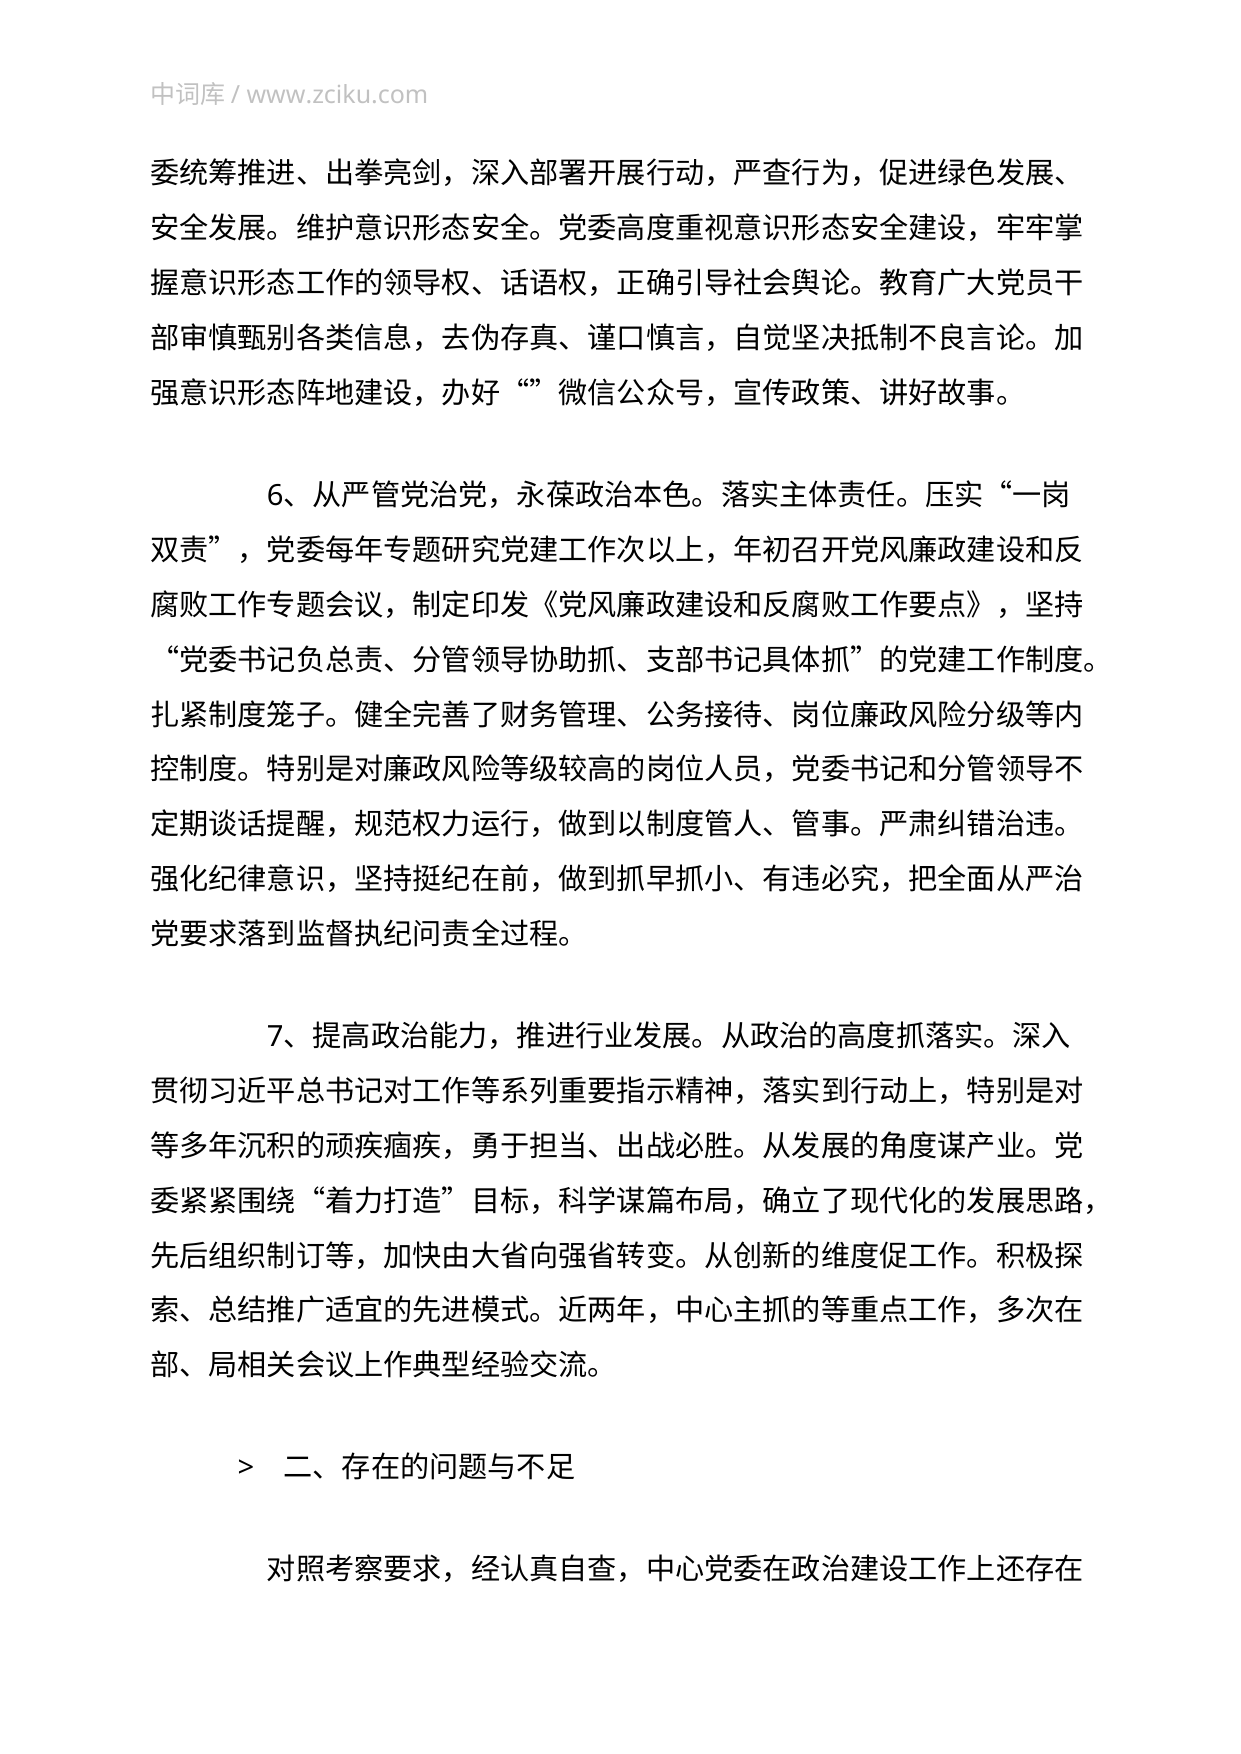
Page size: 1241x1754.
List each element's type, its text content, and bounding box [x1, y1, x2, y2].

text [150, 150, 1090, 412]
text 7、提高政治能力，推进行业发展。从政治的高度抓落实。深入贯彻习近平总书记对工作等系列重要指示精神，落实到行动上，特别是对等多年沉积的顽疾痼疾，勇于担当、出战必胜。从发展的角度谋产业。党委紧紧围绕“着力打造”目标，科学谋篇布局，确立了现代化的发展思路，先后组织制订等，加快由大省向强省转变。从创新的维度促工作。积极探索、总结推广适宜的先进模式。近两年，中心主抓的等重点工作，多次在部、局相关会议上作典型经验交流。 [150, 1012, 1090, 1384]
text > 二、存在的问题与不足 [150, 1444, 1090, 1486]
text 6、从严管党治党，永葆政治本色。落实主体责任。压实“一岗双责”，党委每年专题研究党建工作次以上，年初召开党风廉政建设和反腐败工作专题会议，制定印发《党风廉政建设和反腐败工作要点》，坚持“党委书记负总责、分管领导协助抓、支部书记具体抓”的党建工作制度。扎紧制度笼子。健全完善了财务管理、公务接待、岗位廉政风险分级等内控制度。特别是对廉政风险等级较高的岗位人员，党委书记和分管领导不定期谈话提醒，规范权力运行，做到以制度管人、管事。严肃纠错治违。强化纪律意识，坚持挺纪在前，做到抓早抓小、有违必究，把全面从严治党要求落到监督执纪问责全过程。 [150, 471, 1090, 953]
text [150, 1546, 1090, 1588]
